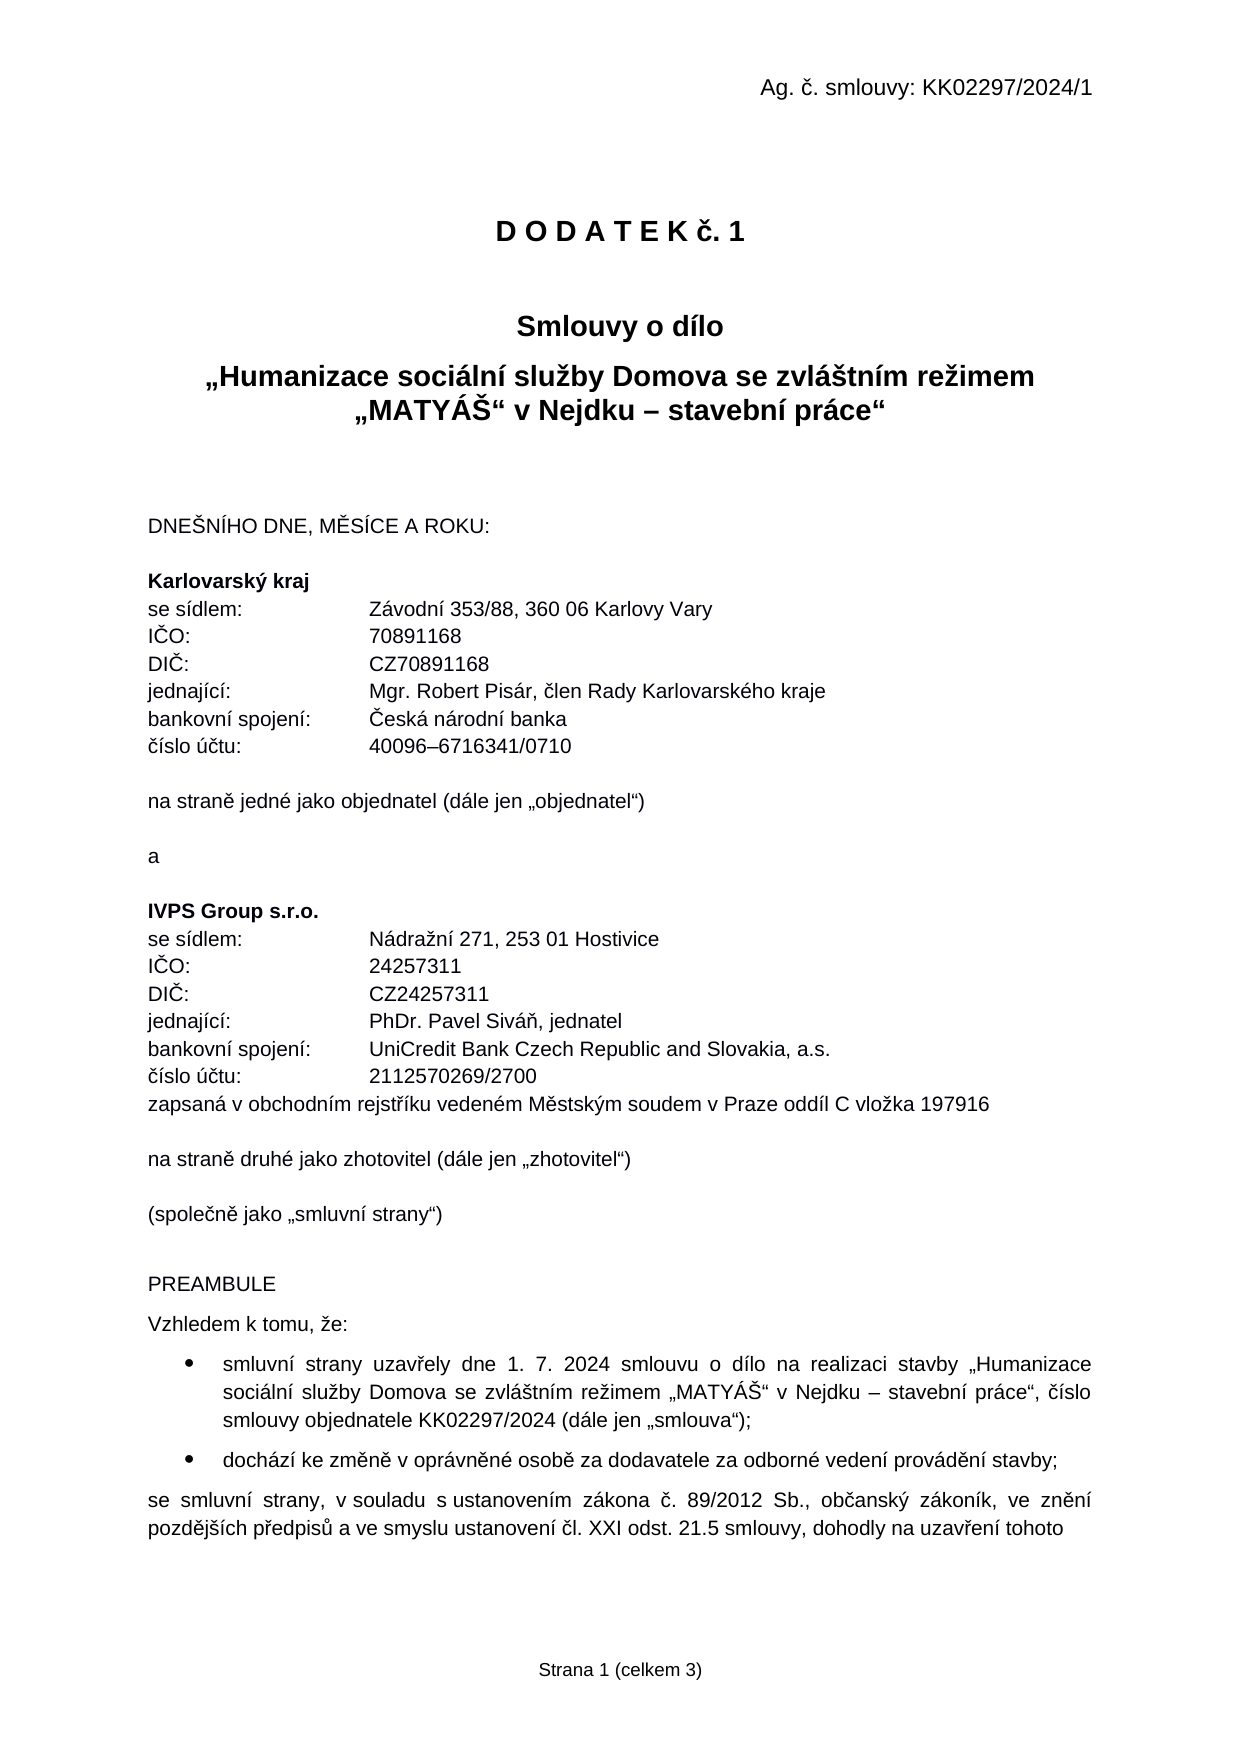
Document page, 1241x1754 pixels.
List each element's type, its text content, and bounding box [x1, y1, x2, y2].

text IČO: 24257311 [148, 954, 1092, 978]
text DIČ: CZ70891168 [148, 652, 1092, 676]
text a [148, 844, 1092, 868]
text IČO: 70891168 [148, 624, 1092, 648]
text Vzhledem k tomu, že: [148, 1312, 1092, 1336]
text se sídlem: Nádražní 271, 253 01 Hostivice [148, 927, 1092, 951]
text IVPS Group s.r.o. [148, 899, 1092, 923]
text jednající: PhDr. Pavel Siváň, jednatel [148, 1009, 1092, 1033]
text číslo účtu: 40096–6716341/0710 [148, 734, 1092, 758]
text na straně druhé jako zhotovitel (dále jen „zhotovitel“) [148, 1147, 1092, 1171]
text Karlovarský kraj [148, 569, 1092, 593]
text bankovní spojení: UniCredit Bank Czech Republic and Slovakia, a.s. [148, 1037, 1092, 1061]
text DNEŠNÍHO DNE, MĚSÍCE A ROKU: [148, 514, 1092, 538]
text Smlouvy o dílo [148, 309, 1092, 342]
text „Humanizace sociální služby Domova se zvláštním režimem „MATYÁŠ“ v Nejdku – stavební práce“ [148, 359, 1092, 426]
text se smluvní strany, v souladu s ustanovením zákona č. 89/2012 Sb., občanský zákoník, ve znění pozdějších předpisů a ve smyslu ustanovení čl. XXI odst. 21.5 smlouvy, dohodly na uzavření tohoto [148, 1488, 1092, 1540]
list smluvní strany uzavřely dne 1. 7. 2024 smlouvu o dílo na realizaci stavby „Humanizace sociální služby Domova se zvláštním režimem „MATYÁŠ“ v Nejdku – stavební práce“, číslo smlouvy objednatele KK02297/2024 (dále jen „smlouva“); [185, 1352, 1092, 1432]
text se sídlem: Závodní 353/88, 360 06 Karlovy Vary [148, 597, 1092, 621]
text DIČ: CZ24257311 [148, 982, 1092, 1006]
list dochází ke změně v oprávněné osobě za dodavatele za odborné vedení provádění stavby; [185, 1448, 1092, 1472]
text D O D A T E K č. 1 [148, 214, 1092, 248]
text jednající: Mgr. Robert Pisár, člen Rady Karlovarského kraje [148, 679, 1092, 703]
text bankovní spojení: Česká národní banka [148, 707, 1092, 731]
text číslo účtu: 2112570269/2700 [148, 1064, 1092, 1088]
text zapsaná v obchodním rejstříku vedeném Městským soudem v Praze oddíl C vložka 197916 [148, 1092, 1092, 1116]
text PREAMBULE [148, 1272, 1092, 1296]
text na straně jedné jako objednatel (dále jen „objednatel“) [148, 789, 1092, 813]
text (společně jako „smluvní strany“) [148, 1202, 1092, 1226]
